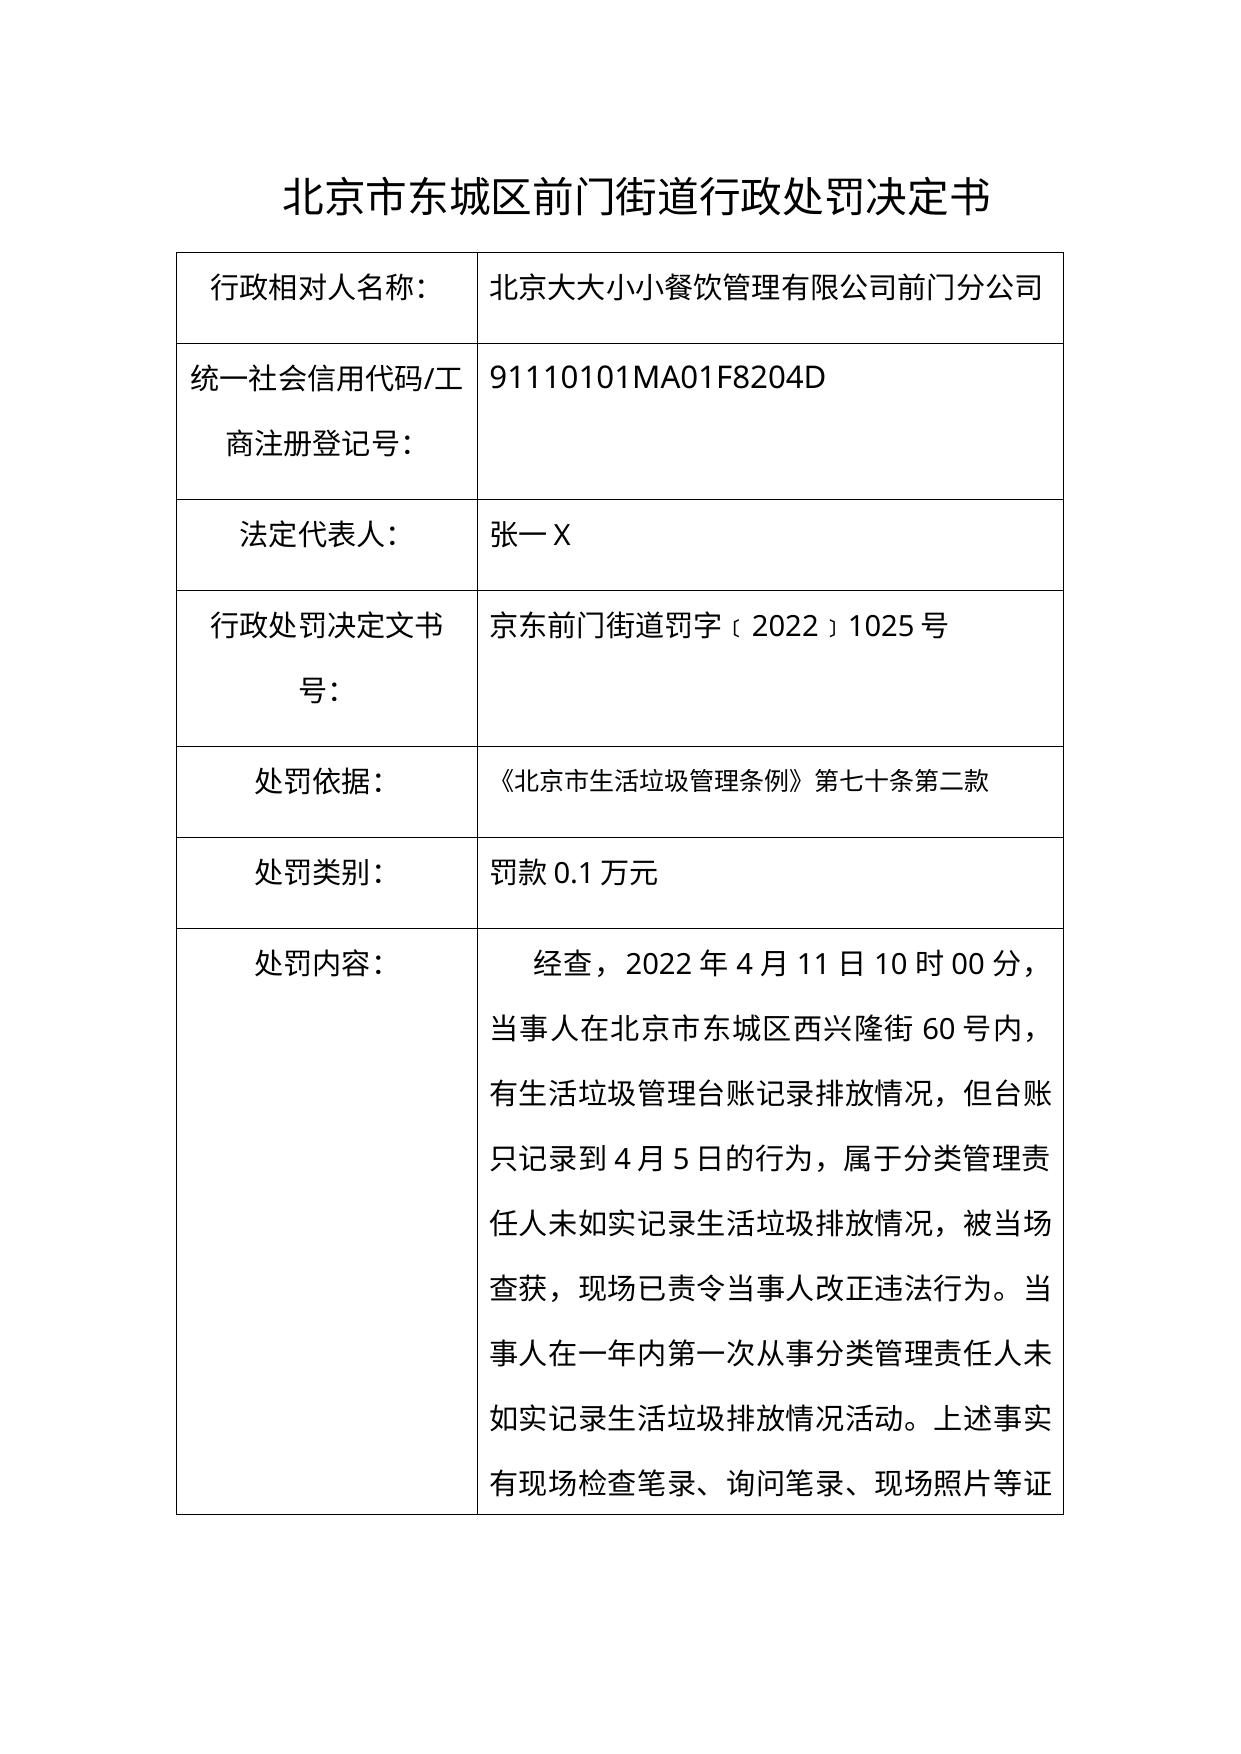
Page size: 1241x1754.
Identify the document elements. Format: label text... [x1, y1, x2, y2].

table_cell 罚款0.1万元 [478, 838, 1063, 928]
table_cell 法定代表人： [177, 500, 477, 590]
table_cell 处罚类别： [177, 838, 477, 928]
table_cell 行政处罚决定文书号： [177, 591, 477, 746]
table_cell 处罚依据： [177, 747, 477, 837]
table_cell 《北京市生活垃圾管理条例》第七十条第二款 [478, 747, 1063, 837]
table_header 北京大大小小餐饮管理有限公司前门分公司 [478, 253, 1063, 343]
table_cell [478, 929, 1063, 1514]
table_header 行政相对人名称： [177, 253, 477, 343]
table_cell 统一社会信用代码/工商注册登记号： [177, 344, 477, 499]
text 北京市东城区前门街道行政处罚决定书 [187, 162, 1053, 227]
table_cell 京东前门街道罚字﹝2022﹞1025号 [478, 591, 1063, 746]
table_cell 处罚内容： [177, 929, 477, 1514]
table_cell 91110101MA01F8204D [478, 344, 1063, 499]
table_cell 张一X [478, 500, 1063, 590]
